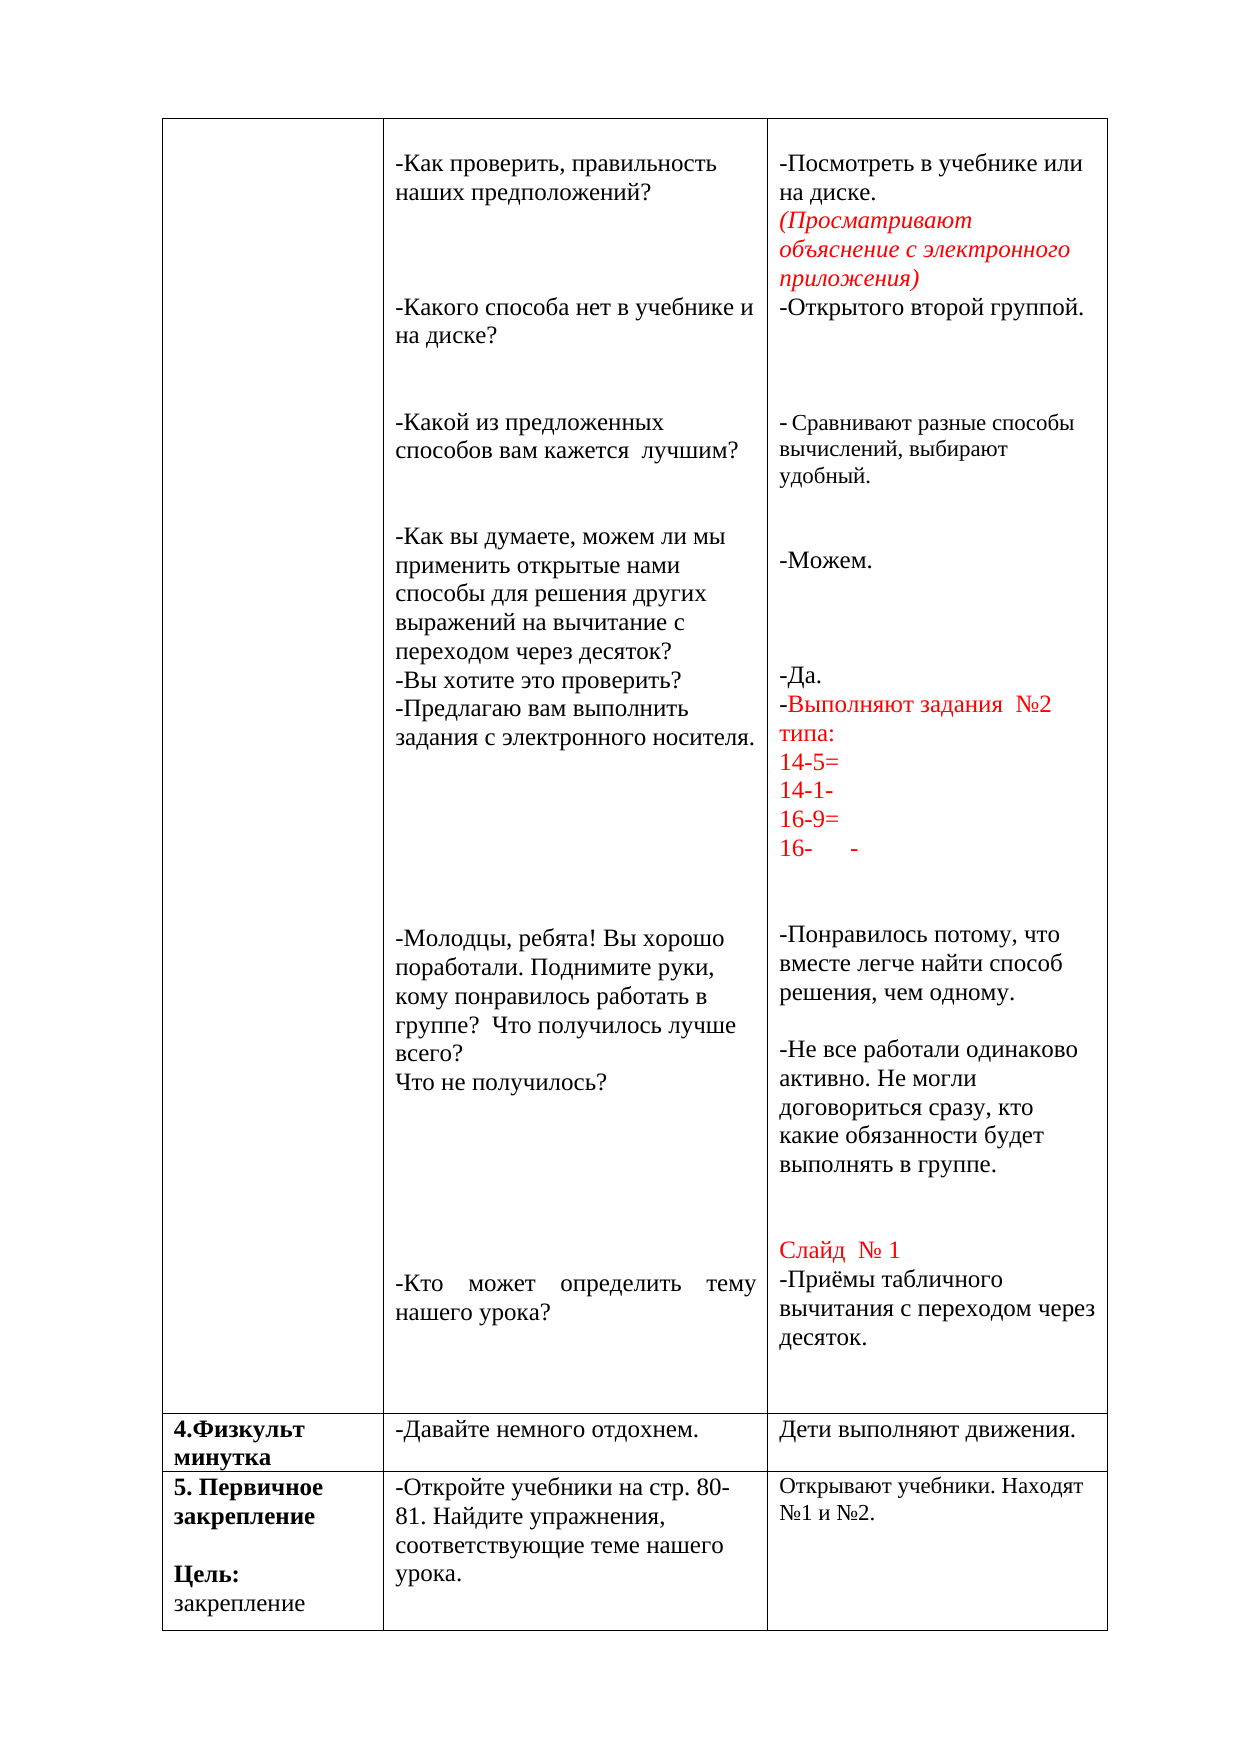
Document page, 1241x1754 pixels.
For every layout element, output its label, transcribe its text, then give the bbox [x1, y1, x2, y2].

table_cell Дети выполняют движения. [768, 1414, 1107, 1471]
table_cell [768, 1472, 1107, 1630]
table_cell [768, 119, 1107, 1413]
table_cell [384, 119, 767, 1413]
table_cell -Давайте немного отдохнем. [384, 1414, 767, 1471]
table_cell 4.Физкульт минутка [163, 1414, 383, 1471]
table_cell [384, 1472, 767, 1630]
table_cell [163, 1472, 383, 1630]
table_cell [163, 119, 383, 1413]
